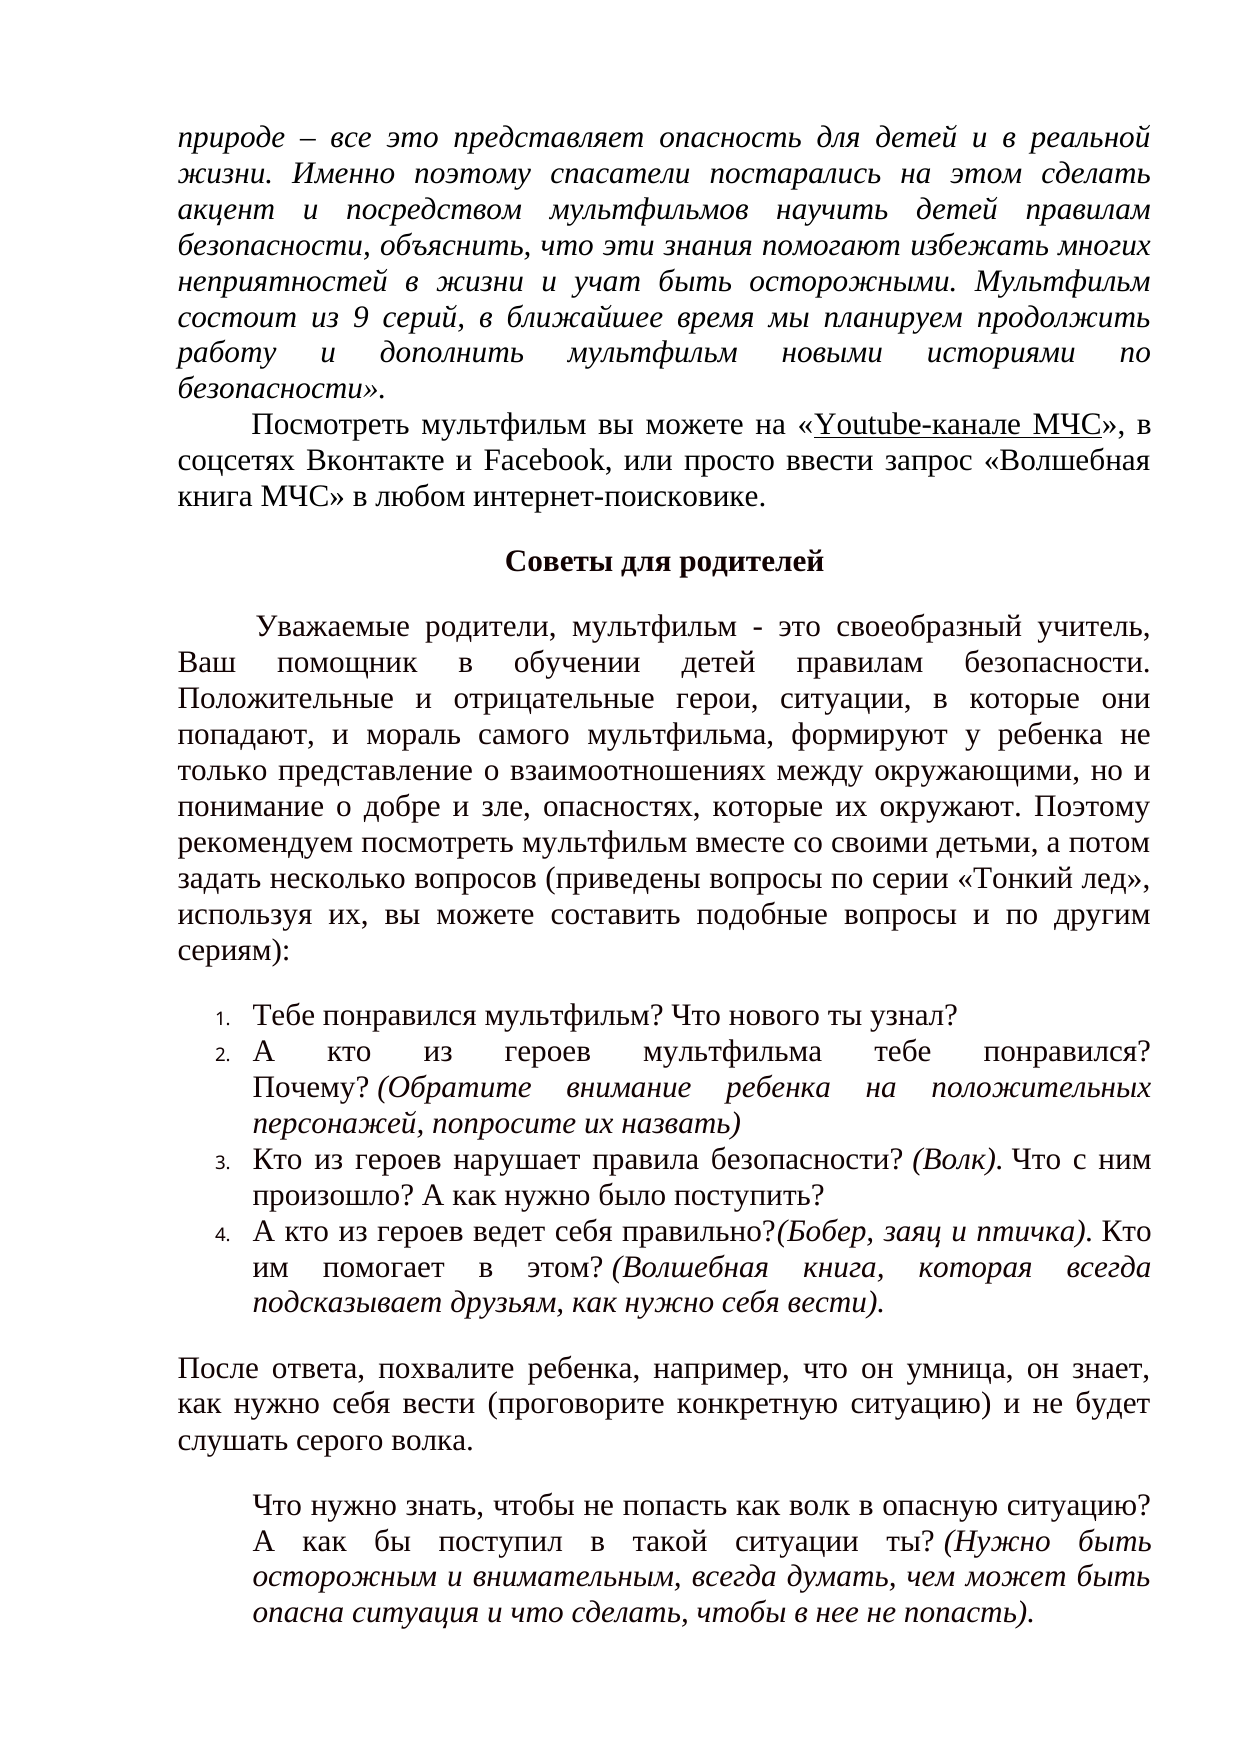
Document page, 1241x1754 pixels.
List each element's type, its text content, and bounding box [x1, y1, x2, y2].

text Что нужно знать, чтобы не попасть как волк в опасную ситуацию? А как бы поступил в такой ситуации ты? (Нужно быть осторожным и внимательным, всегда думать, чем может быть опасна ситуация и что сделать, чтобы в нее не попасть). [252, 1486, 1152, 1629]
text После ответа, похвалите ребенка, например, что он умница, он знает, как нужно себя вести (проговорите конкретную ситуацию) и не будет слушать серого волка. [177, 1349, 1152, 1457]
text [177, 118, 1152, 406]
list А кто из героев мультфильма тебе понравился? Почему? (Обратите внимание ребенка на положительных персонажей, попросите их назвать) [215, 1032, 1152, 1140]
text Советы для родителей [177, 543, 1152, 578]
text Уважаемые родители, мультфильм - это своеобразный учитель, Ваш помощник в обучении детей правилам безопасности. Положительные и отрицательные герои, ситуации, в которые они попадают, и мораль самого мультфильма, формируют у ребенка не только представление о взаимоотношениях между окружающими, но и понимание о добре и зле, опасностях, которые их окружают. Поэтому рекомендуем посмотреть мультфильм вместе со своими детьми, а потом задать несколько вопросов (приведены вопросы по серии «Тонкий лед», используя их, вы можете составить подобные вопросы и по другим сериям): [177, 608, 1152, 967]
list А кто из героев ведет себя правильно?(Бобер, заяц и птичка). Кто им помогает в этом? (Волшебная книга, которая всегда подсказывает друзьям, как нужно себя вести). [215, 1212, 1152, 1320]
text Посмотреть мультфильм вы можете на «Youtube-канале МЧС», в соцсетях Вконтакте и Facebook, или просто ввести запрос «Волшебная книга МЧС» в любом интернет-поисковике. [177, 406, 1152, 513]
list Кто из героев нарушает правила безопасности? (Волк). Что с ним произошло? А как нужно было поступить? [215, 1140, 1152, 1212]
list Тебе понравился мультфильм? Что нового ты узнал? [215, 996, 1152, 1032]
